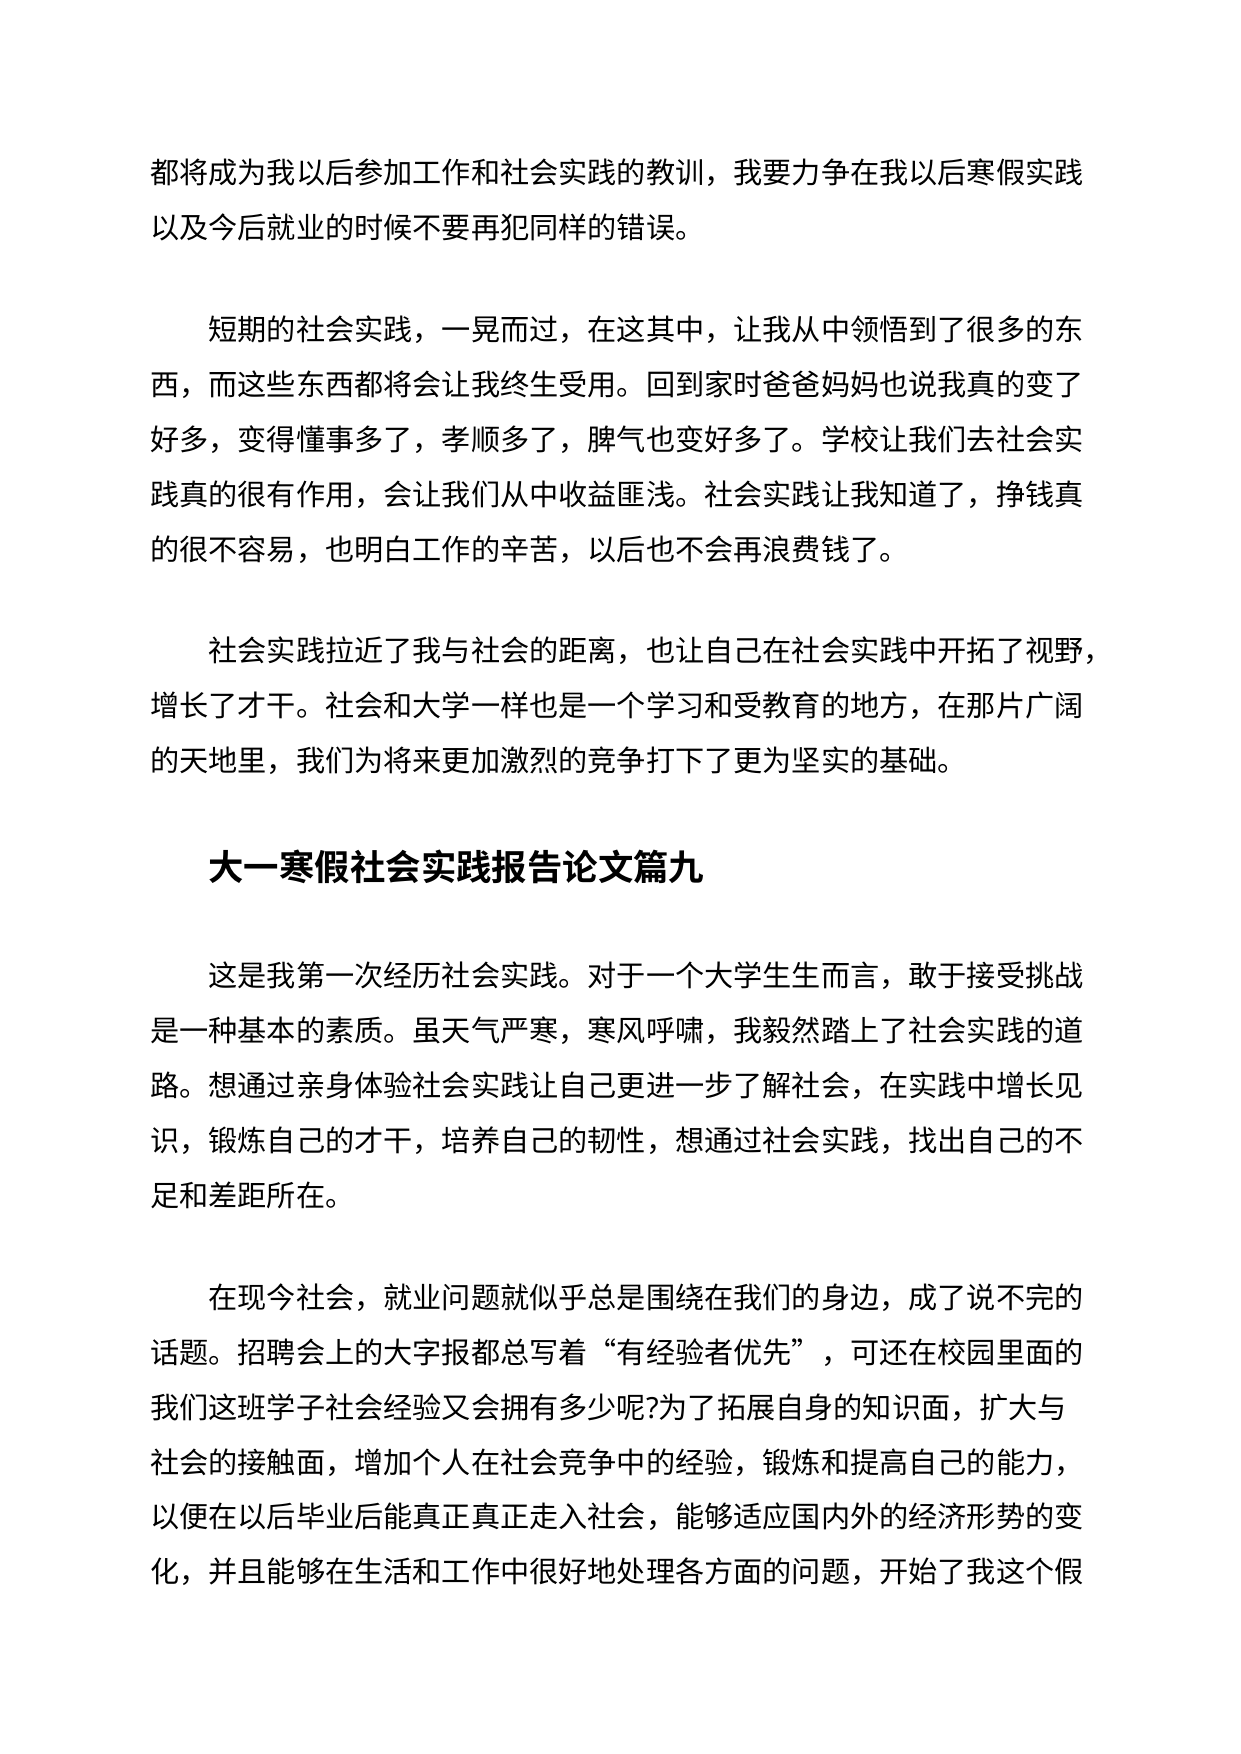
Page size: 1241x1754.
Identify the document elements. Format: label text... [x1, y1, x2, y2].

text 大一寒假社会实践报告论文篇九 [150, 839, 1090, 891]
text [150, 150, 1090, 247]
text 短期的社会实践，一晃而过，在这其中，让我从中领悟到了很多的东西，而这些东西都将会让我终生受用。回到家时爸爸妈妈也说我真的变了好多，变得懂事多了，孝顺多了，脾气也变好多了。学校让我们去社会实践真的很有作用，会让我们从中收益匪浅。社会实践让我知道了，挣钱真的很不容易，也明白工作的辛苦，以后也不会再浪费钱了。 [150, 307, 1090, 568]
text 社会实践拉近了我与社会的距离，也让自己在社会实践中开拓了视野，增长了才干。社会和大学一样也是一个学习和受教育的地方，在那片广阔的天地里，我们为将来更加激烈的竞争打下了更为坚实的基础。 [150, 628, 1090, 780]
text 这是我第一次经历社会实践。对于一个大学生生而言，敢于接受挑战是一种基本的素质。虽天气严寒，寒风呼啸，我毅然踏上了社会实践的道路。想通过亲身体验社会实践让自己更进一步了解社会，在实践中增长见识，锻炼自己的才干，培养自己的韧性，想通过社会实践，找出自己的不足和差距所在。 [150, 953, 1090, 1215]
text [150, 1274, 1090, 1591]
